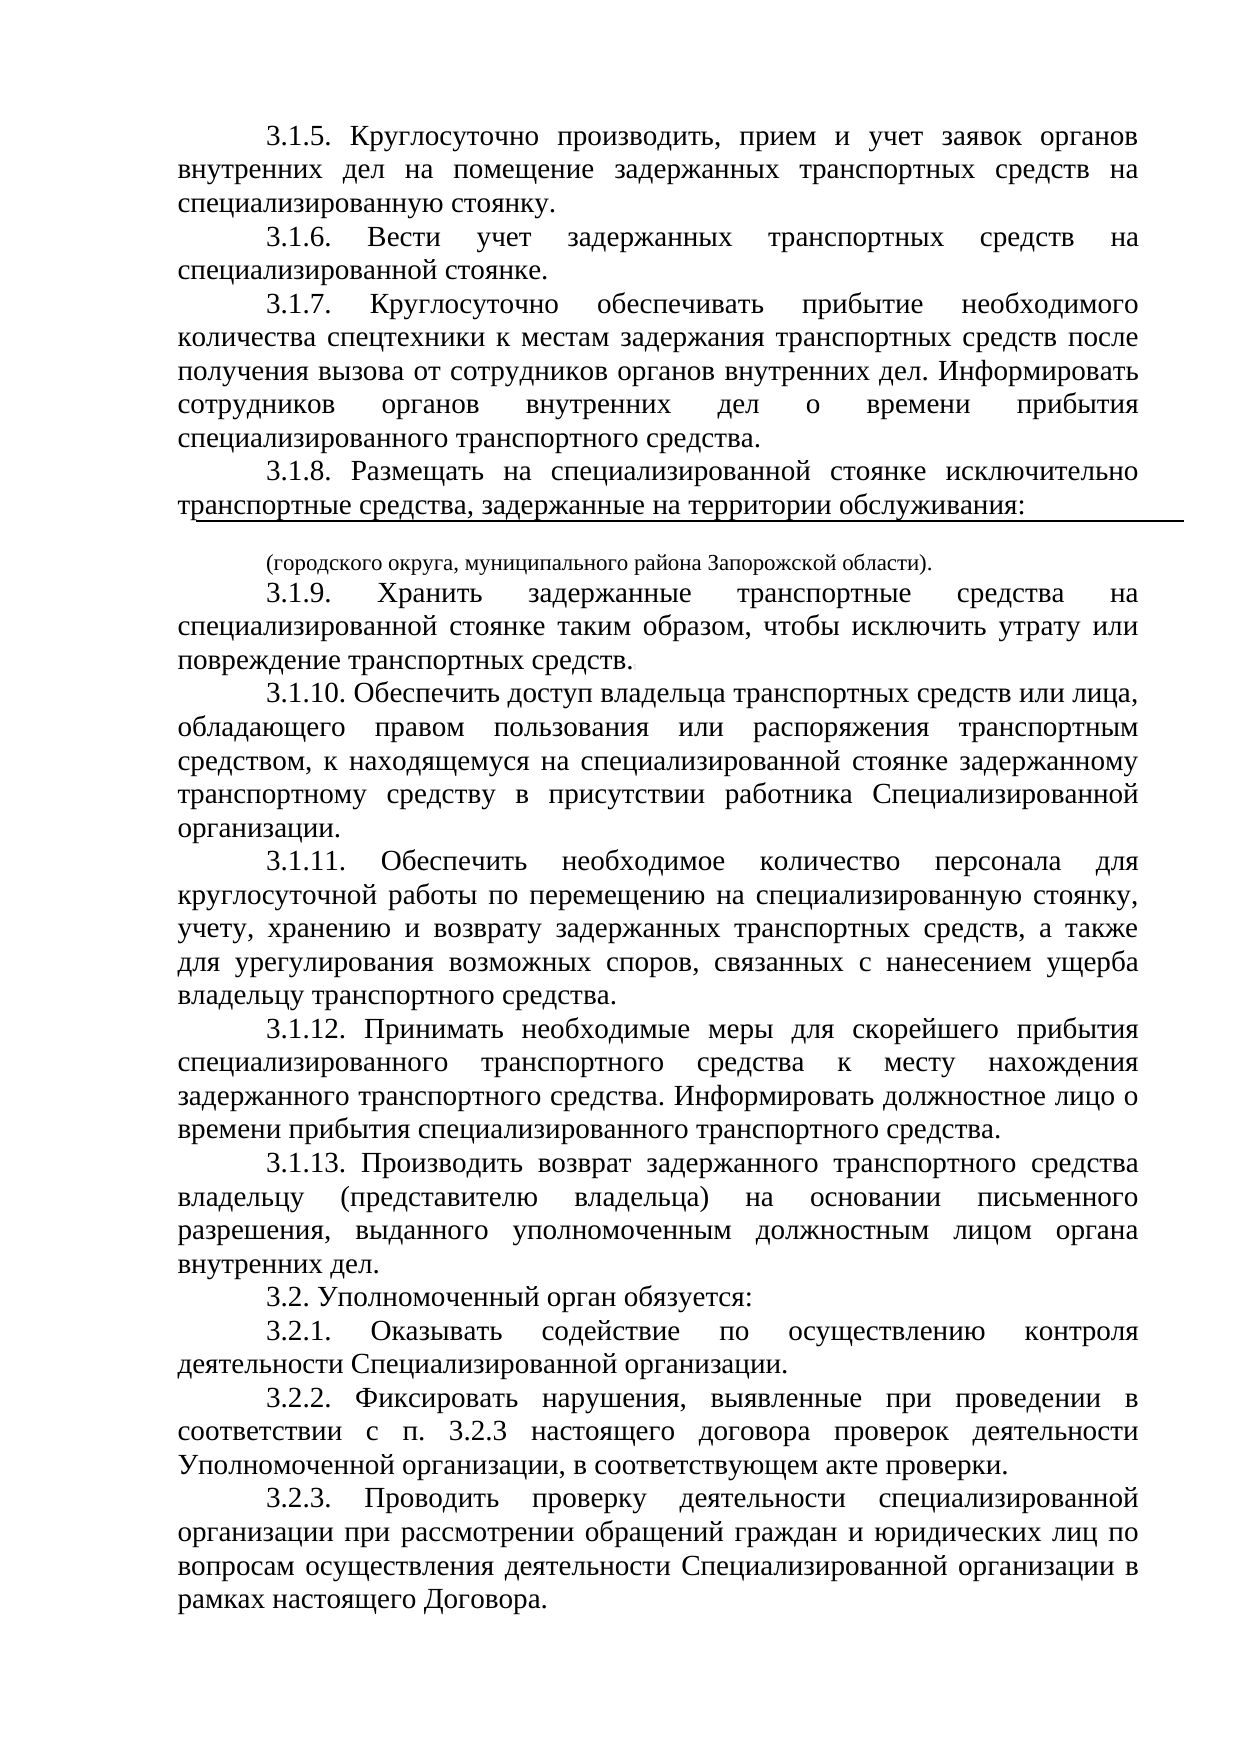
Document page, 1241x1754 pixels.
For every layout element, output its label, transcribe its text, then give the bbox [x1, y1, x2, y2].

text 3.1.6. Вести учет задержанных транспортных средств на специализированной стоянке. [177, 219, 1139, 286]
text 3.1.8. Размещать на специализированной стоянке исключительно транспортные средства, задержанные на территории обслуживания: [177, 453, 1139, 521]
text 3.1.10. Обеспечить доступ владельца транспортных средств или лица, обладающего правом пользования или распоряжения транспортным средством, к находящемуся на специализированной стоянке задержанному транспортному средству в присутствии работника Специализированной организации. [177, 676, 1139, 843]
text 3.2.3. Проводить проверку деятельности специализированной организации при рассмотрении обращений граждан и юридических лиц по вопросам осуществления деятельности Специализированной организации в рамках настоящего Договора. [177, 1481, 1139, 1615]
text 3.1.13. Производить возврат задержанного транспортного средства владельцу (представителю владельца) на основании письменного разрешения, выданного уполномоченным должностным лицом органа внутренних дел. [177, 1145, 1139, 1279]
text 3.2. Уполномоченный орган обязуется: [177, 1279, 1139, 1313]
text 3.2.2. Фиксировать нарушения, выявленные при проведении в соответствии с п. 3.2.3 настоящего договора проверок деятельности Уполномоченной организации, в соответствующем акте проверки. [177, 1380, 1139, 1481]
text 3.1.9. Хранить задержанные транспортные средства на специализированной стоянке таким образом, чтобы исключить утрату или повреждение транспортных средств. [177, 575, 1139, 676]
text 3.1.12. Принимать необходимые меры для скорейшего прибытия специализированного транспортного средства к месту нахождения задержанного транспортного средства. Информировать должностное лицо о времени прибытия специализированного транспортного средства. [177, 1011, 1139, 1145]
text 3.2.1. Оказывать содействие по осуществлению контроля деятельности Специализированной организации. [177, 1313, 1139, 1380]
text (городского округа, муниципального района Запорожской области). [177, 549, 1114, 575]
text 3.1.11. Обеспечить необходимое количество персонала для круглосуточной работы по перемещению на специализированную стоянку, учету, хранению и возврату задержанных транспортных средств, а также для урегулирования возможных споров, связанных с нанесением ущерба владельцу транспортного средства. [177, 843, 1139, 1011]
text 3.1.7. Круглосуточно обеспечивать прибытие необходимого количества спецтехники к местам задержания транспортных средств после получения вызова от сотрудников органов внутренних дел. Информировать сотрудников органов внутренних дел о времени прибытия специализированного транспортного средства. [177, 286, 1139, 453]
text 3.1.5. Круглосуточно производить, прием и учет заявок органов внутренних дел на помещение задержанных транспортных средств на специализированную стоянку. [177, 118, 1139, 219]
